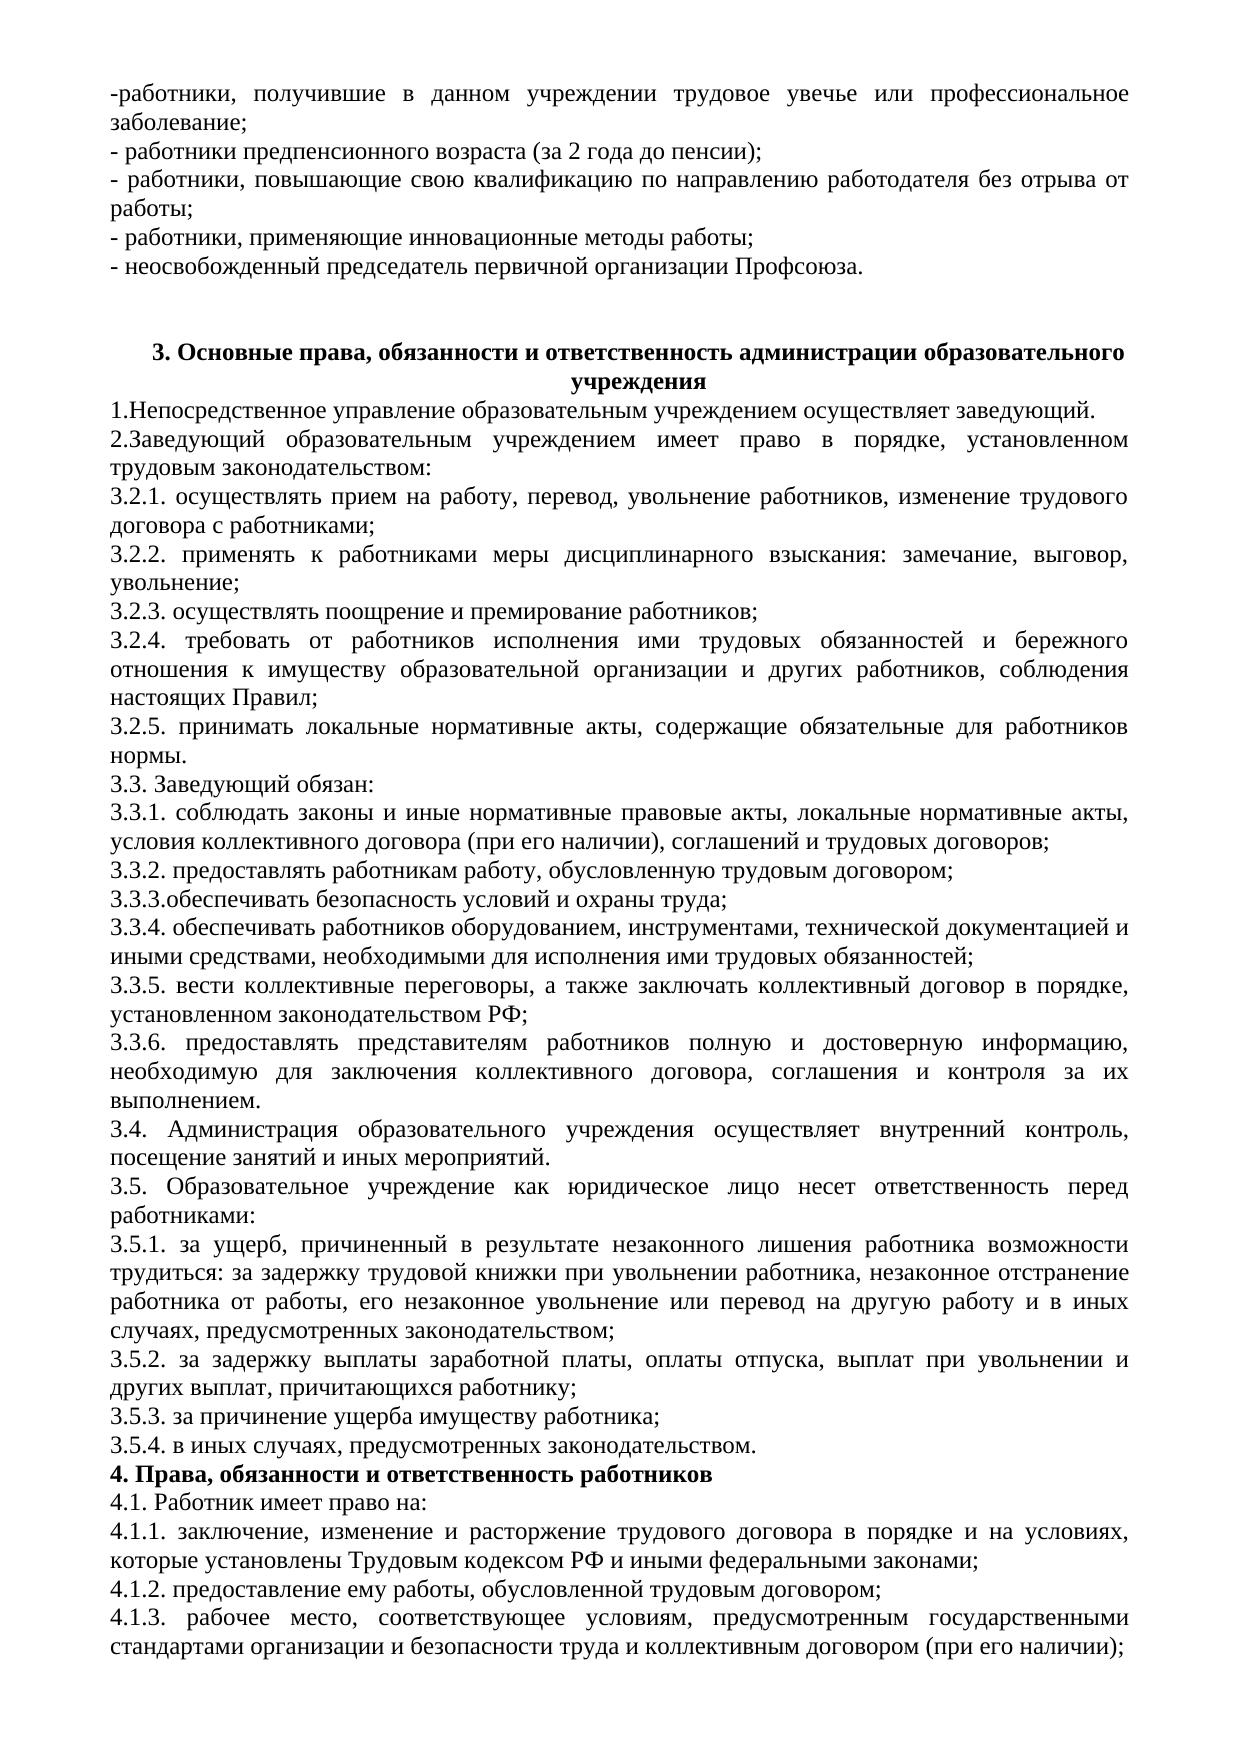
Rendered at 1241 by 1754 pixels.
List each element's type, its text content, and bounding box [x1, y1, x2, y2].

text 3.2.2. применять к работниками меры дисциплинарного взыскания: замечание, выговор, увольнение; [110, 539, 1129, 596]
text 3. Основные права, обязанности и ответственность администрации образовательного учреждения [147, 337, 1129, 395]
text 3.3. Заведующий обязан: [110, 769, 1129, 797]
text -работники, получившие в данном учреждении трудовое увечье или профессиональное заболевание; [110, 78, 1130, 136]
text 3.3.2. предоставлять работникам работу, обусловленную трудовым договором; [110, 855, 1129, 884]
text - неосвобожденный председатель первичной организации Профсоюза. [110, 251, 1130, 279]
text 3.5.3. за причинение ущерба имуществу работника; [110, 1401, 1130, 1430]
text 3.2.1. осуществлять прием на работу, перевод, увольнение работников, изменение трудового договора с работниками; [110, 481, 1129, 539]
text 3.2.4. требовать от работников исполнения ими трудовых обязанностей и бережного отношения к имуществу образовательной организации и других работников, соблюдения настоящих Правил; [110, 625, 1129, 711]
text 3.3.6. предоставлять представителям работников полную и достоверную информацию, необходимую для заключения коллективного договора, соглашения и контроля за их выполнением. [110, 1027, 1129, 1114]
text 3.2.3. осуществлять поощрение и премирование работников; [110, 596, 1129, 625]
text - работники, повышающие свою квалификацию по направлению работодателя без отрыва от работы; [110, 164, 1130, 222]
text 3.3.4. обеспечивать работников оборудованием, инструментами, технической документацией и иными средствами, необходимыми для исполнения ими трудовых обязанностей; [110, 912, 1129, 970]
text 3.5. Образовательное учреждение как юридическое лицо несет ответственность перед работниками: [110, 1171, 1129, 1229]
text 3.5.1. за ущерб, причиненный в результате незаконного лишения работника возможности трудиться: за задержку трудовой книжки при увольнении работника, незаконное отстранение работника от работы, его незаконное увольнение или перевод на другую работу и в иных случаях, предусмотренных законодательством; [110, 1229, 1130, 1344]
text 4.1.2. предоставление ему работы, обусловленной трудовым договором; [110, 1574, 1130, 1602]
text 4. Права, обязанности и ответственность работников [110, 1459, 1130, 1487]
text 4.1.3. рабочее место, соответствующее условиям, предусмотренным государственными стандартами организации и безопасности труда и коллективным договором (при его наличии); [110, 1602, 1130, 1660]
text 3.3.5. вести коллективные переговоры, а также заключать коллективный договор в порядке, установленном законодательством РФ; [110, 970, 1129, 1027]
text 3.2.5. принимать локальные нормативные акты, содержащие обязательные для работников нормы. [110, 711, 1129, 769]
text 3.4. Администрация образовательного учреждения осуществляет внутренний контроль, посещение занятий и иных мероприятий. [110, 1114, 1129, 1171]
text 2.Заведующий образовательным учреждением имеет право в порядке, установленном трудовым законодательством: [110, 424, 1129, 481]
text 3.3.3.обеспечивать безопасность условий и охраны труда; [110, 884, 1129, 912]
text 1.Непосредственное управление образовательным учреждением осуществляет заведующий. [110, 395, 1129, 424]
text - работники предпенсионного возраста (за 2 года до пенсии); [110, 136, 1130, 164]
text 3.3.1. соблюдать законы и иные нормативные правовые акты, локальные нормативные акты, условия коллективного договора (при его наличии), соглашений и трудовых договоров; [110, 797, 1129, 855]
text 4.1.1. заключение, изменение и расторжение трудового договора в порядке и на условиях, которые установлены Трудовым кодексом РФ и иными федеральными законами; [110, 1516, 1130, 1574]
text 3.5.4. в иных случаях, предусмотренных законодательством. [110, 1430, 1130, 1459]
text 4.1. Работник имеет право на: [110, 1487, 1130, 1516]
text 3.5.2. за задержку выплаты заработной платы, оплаты отпуска, выплат при увольнении и других выплат, причитающихся работнику; [110, 1344, 1130, 1401]
text - работники, применяющие инновационные методы работы; [110, 222, 1130, 251]
